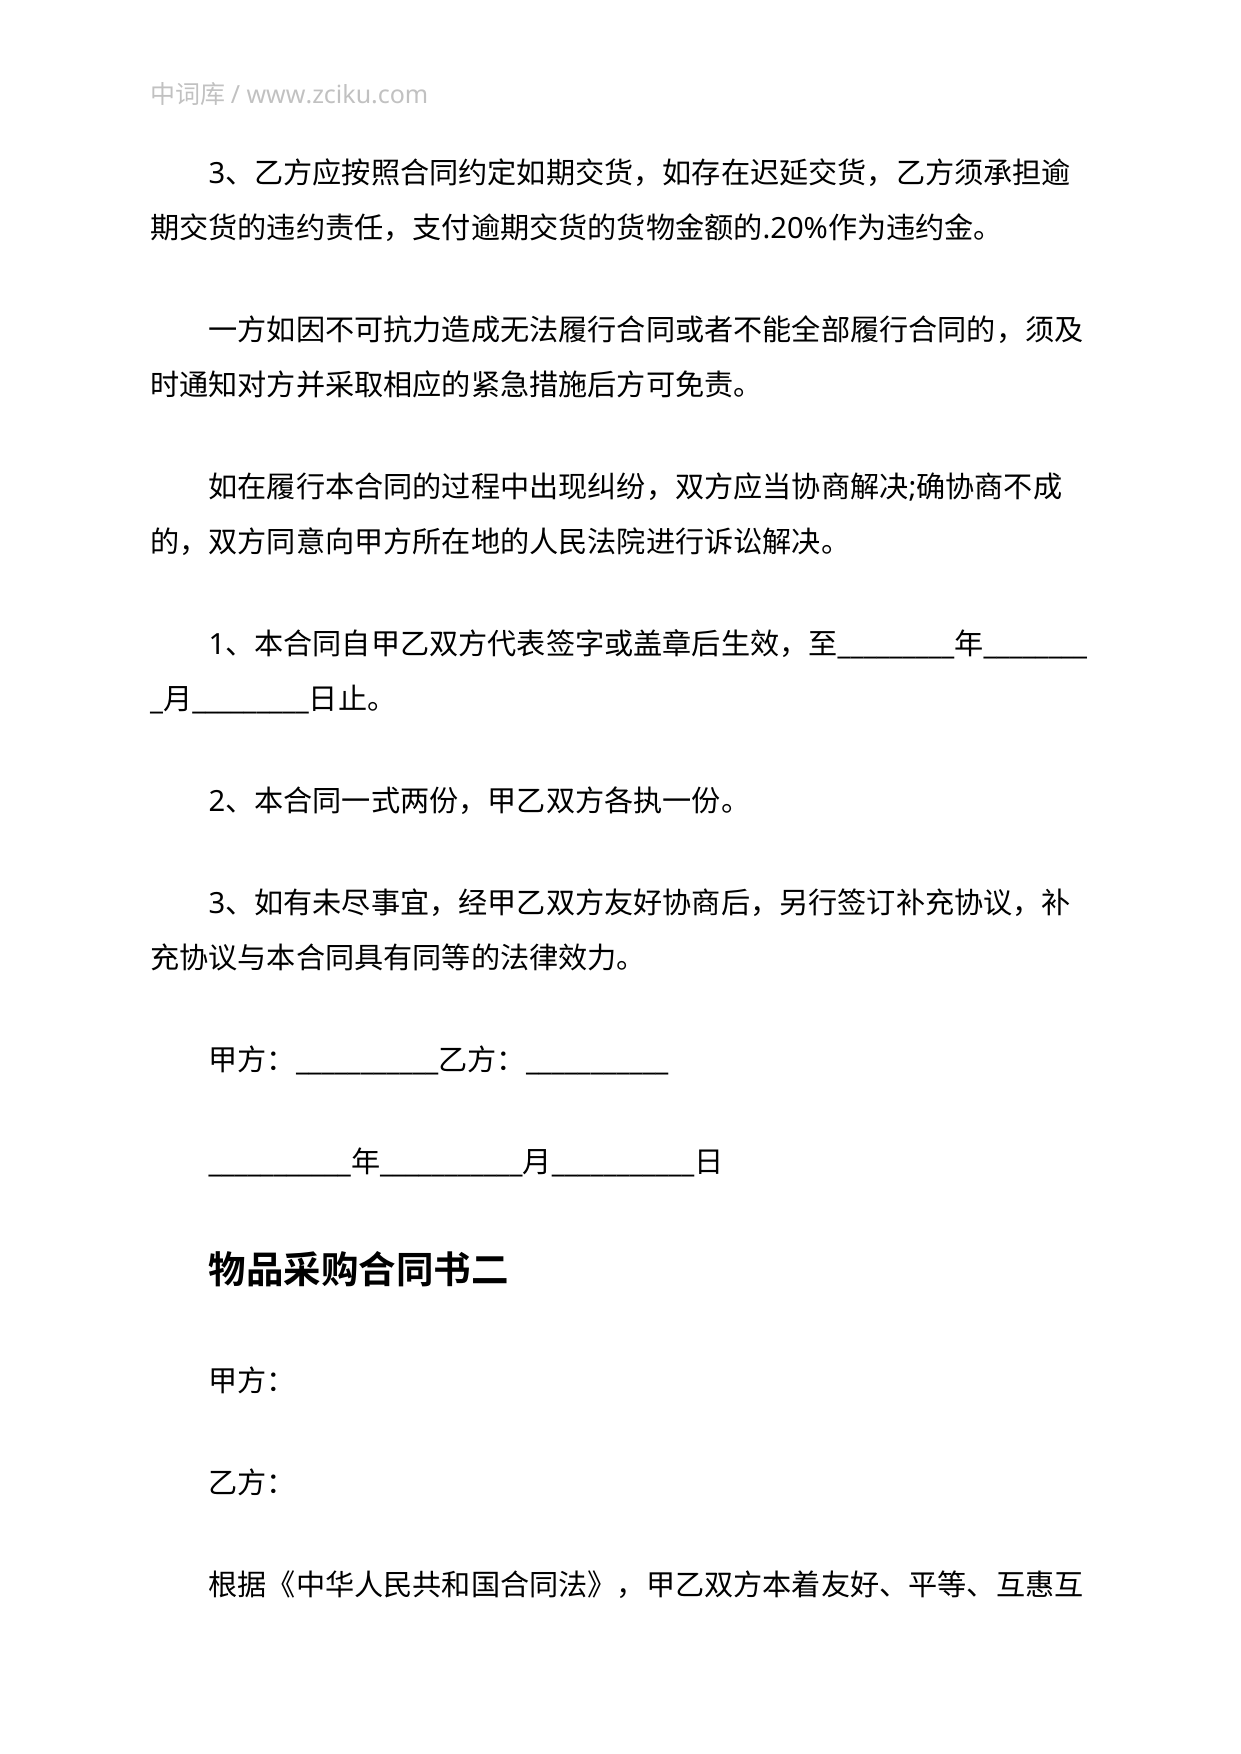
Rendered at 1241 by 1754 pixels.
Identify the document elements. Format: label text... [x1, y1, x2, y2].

text 一方如因不可抗力造成无法履行合同或者不能全部履行合同的，须及时通知对方并采取相应的紧急措施后方可免责。 [150, 307, 1090, 404]
text 甲方：___________乙方：___________ [150, 1036, 1090, 1078]
text 乙方： [150, 1459, 1090, 1502]
text 3、如有未尽事宜，经甲乙双方友好协商后，另行签订补充协议，补充协议与本合同具有同等的法律效力。 [150, 879, 1090, 977]
text 2、本合同一式两份，甲乙双方各执一份。 [150, 777, 1090, 820]
text 物品采购合同书二 [150, 1240, 1090, 1294]
text 3、乙方应按照合同约定如期交货，如存在迟延交货，乙方须承担逾期交货的违约责任，支付逾期交货的货物金额的.20%作为违约金。 [150, 150, 1090, 247]
text 甲方： [150, 1357, 1090, 1400]
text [150, 1561, 1090, 1603]
text 如在履行本合同的过程中出现纠纷，双方应当协商解决;确协商不成的，双方同意向甲方所在地的人民法院进行诉讼解决。 [150, 464, 1090, 561]
text ___________年___________月___________日 [150, 1138, 1090, 1181]
text 1、本合同自甲乙双方代表签字或盖章后生效，至_________年_________月_________日止。 [150, 620, 1090, 718]
